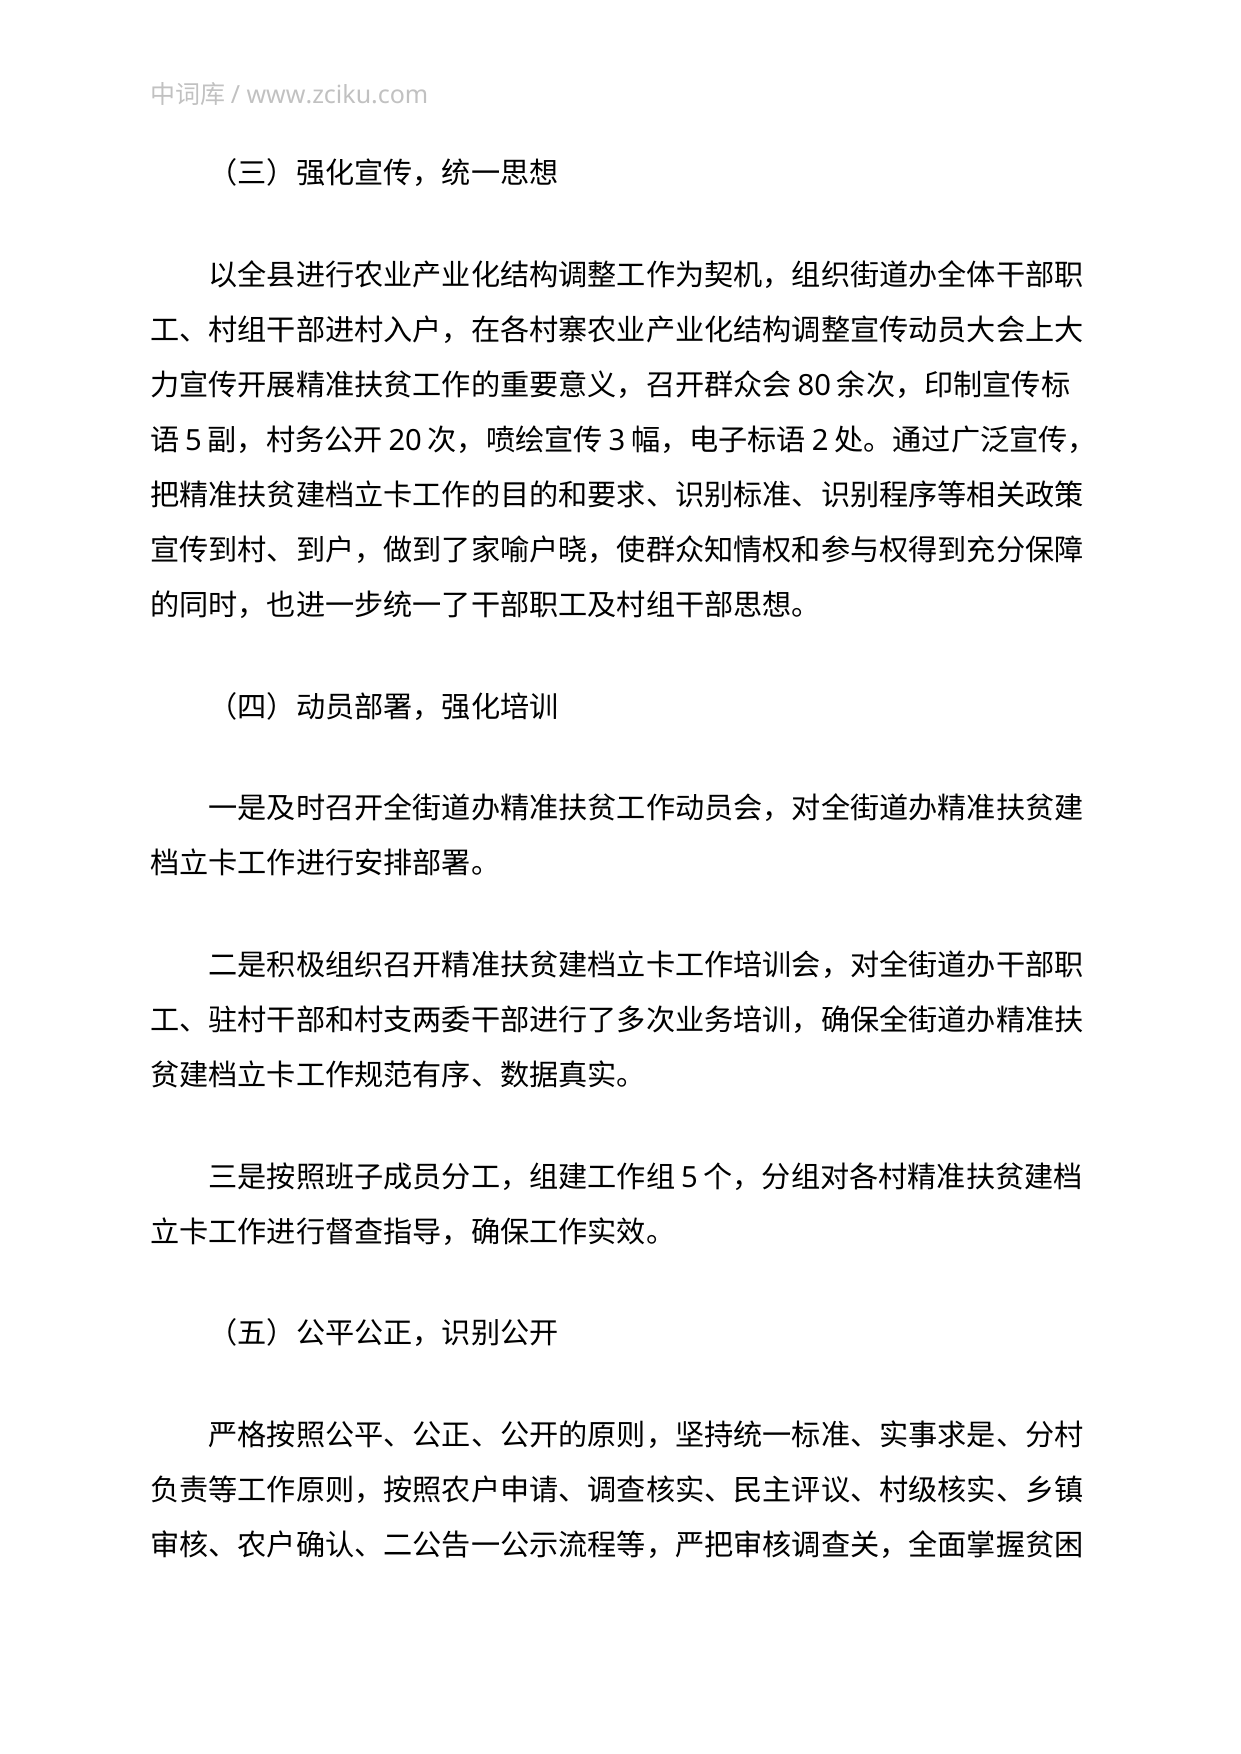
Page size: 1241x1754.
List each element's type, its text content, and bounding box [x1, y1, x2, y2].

text 一是及时召开全街道办精准扶贫工作动员会，对全街道办精准扶贫建档立卡工作进行安排部署。 [150, 785, 1090, 882]
text （四）动员部署，强化培训 [150, 683, 1090, 725]
text （五）公平公正，识别公开 [150, 1310, 1090, 1352]
text （三）强化宣传，统一思想 [150, 150, 1090, 192]
text 二是积极组织召开精准扶贫建档立卡工作培训会，对全街道办干部职工、驻村干部和村支两委干部进行了多次业务培训，确保全街道办精准扶贫建档立卡工作规范有序、数据真实。 [150, 942, 1090, 1094]
text 以全县进行农业产业化结构调整工作为契机，组织街道办全体干部职工、村组干部进村入户，在各村寨农业产业化结构调整宣传动员大会上大力宣传开展精准扶贫工作的重要意义，召开群众会80余次，印制宣传标语5副，村务公开20次，喷绘宣传3幅，电子标语2处。通过广泛宣传，把精准扶贫建档立卡工作的目的和要求、识别标准、识别程序等相关政策宣传到村、到户，做到了家喻户晓，使群众知情权和参与权得到充分保障的同时，也进一步统一了干部职工及村组干部思想。 [150, 252, 1090, 624]
text 三是按照班子成员分工，组建工作组5个，分组对各村精准扶贫建档立卡工作进行督查指导，确保工作实效。 [150, 1153, 1090, 1250]
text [150, 1412, 1090, 1564]
